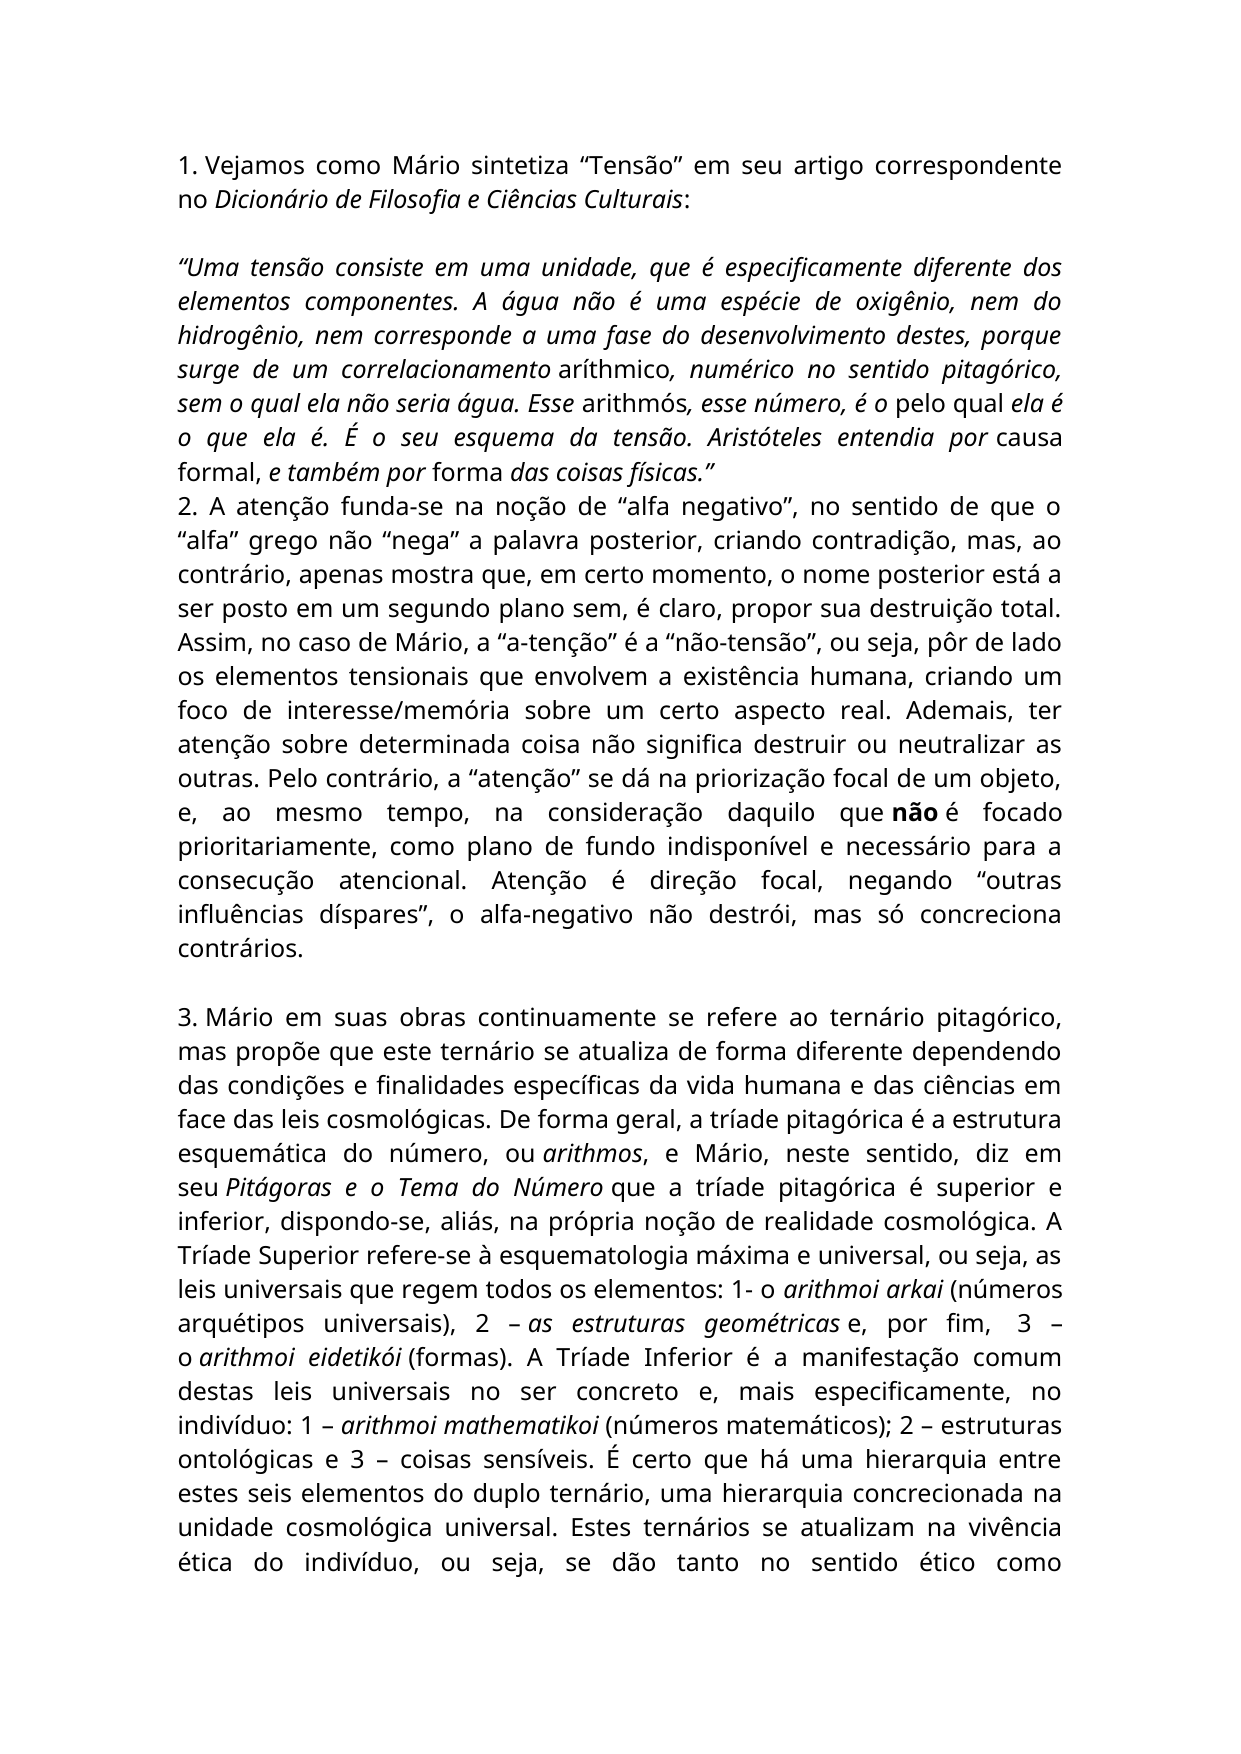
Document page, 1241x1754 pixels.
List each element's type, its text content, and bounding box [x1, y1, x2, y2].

text 2. A atenção funda-se na noção de “alfa negativo”, no sentido de que o “alfa” grego não “nega” a palavra posterior, criando contradição, mas, ao contrário, apenas mostra que, em certo momento, o nome posterior está a ser posto em um segundo plano sem, é claro, propor sua destruição total. Assim, no caso de Mário, a “a-tenção” é a “não-tensão”, ou seja, pôr de lado os elementos tensionais que envolvem a existência humana, criando um foco de interesse/memória sobre um certo aspecto real. Ademais, ter atenção sobre determinada coisa não significa destruir ou neutralizar as outras. Pelo contrário, a “atenção” se dá na priorização focal de um objeto, e, ao mesmo tempo, na consideração daquilo que não é focado prioritariamente, como plano de fundo indisponível e necessário para a consecução atencional. Atenção é direção focal, negando “outras influências díspares”, o alfa-negativo não destrói, mas só concreciona contrários. [177, 488, 1063, 965]
text “Uma tensão consiste em uma unidade, que é especificamente diferente dos elementos componentes. A água não é uma espécie de oxigênio, nem do hidrogênio, nem corresponde a uma fase do desenvolvimento destes, porque surge de um correlacionamento aríthmico, numérico no sentido pitagórico, sem o qual ela não seria água. Esse arithmós, esse número, é o pelo qual ela é o que ela é. É o seu esquema da tensão. Aristóteles entendia por causa formal, e também por forma das coisas físicas.” [177, 250, 1063, 488]
text 1. Vejamos como Mário sintetiza “Tensão” em seu artigo correspondente no Dicionário de Filosofia e Ciências Culturais: [177, 148, 1063, 216]
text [177, 999, 1063, 1578]
